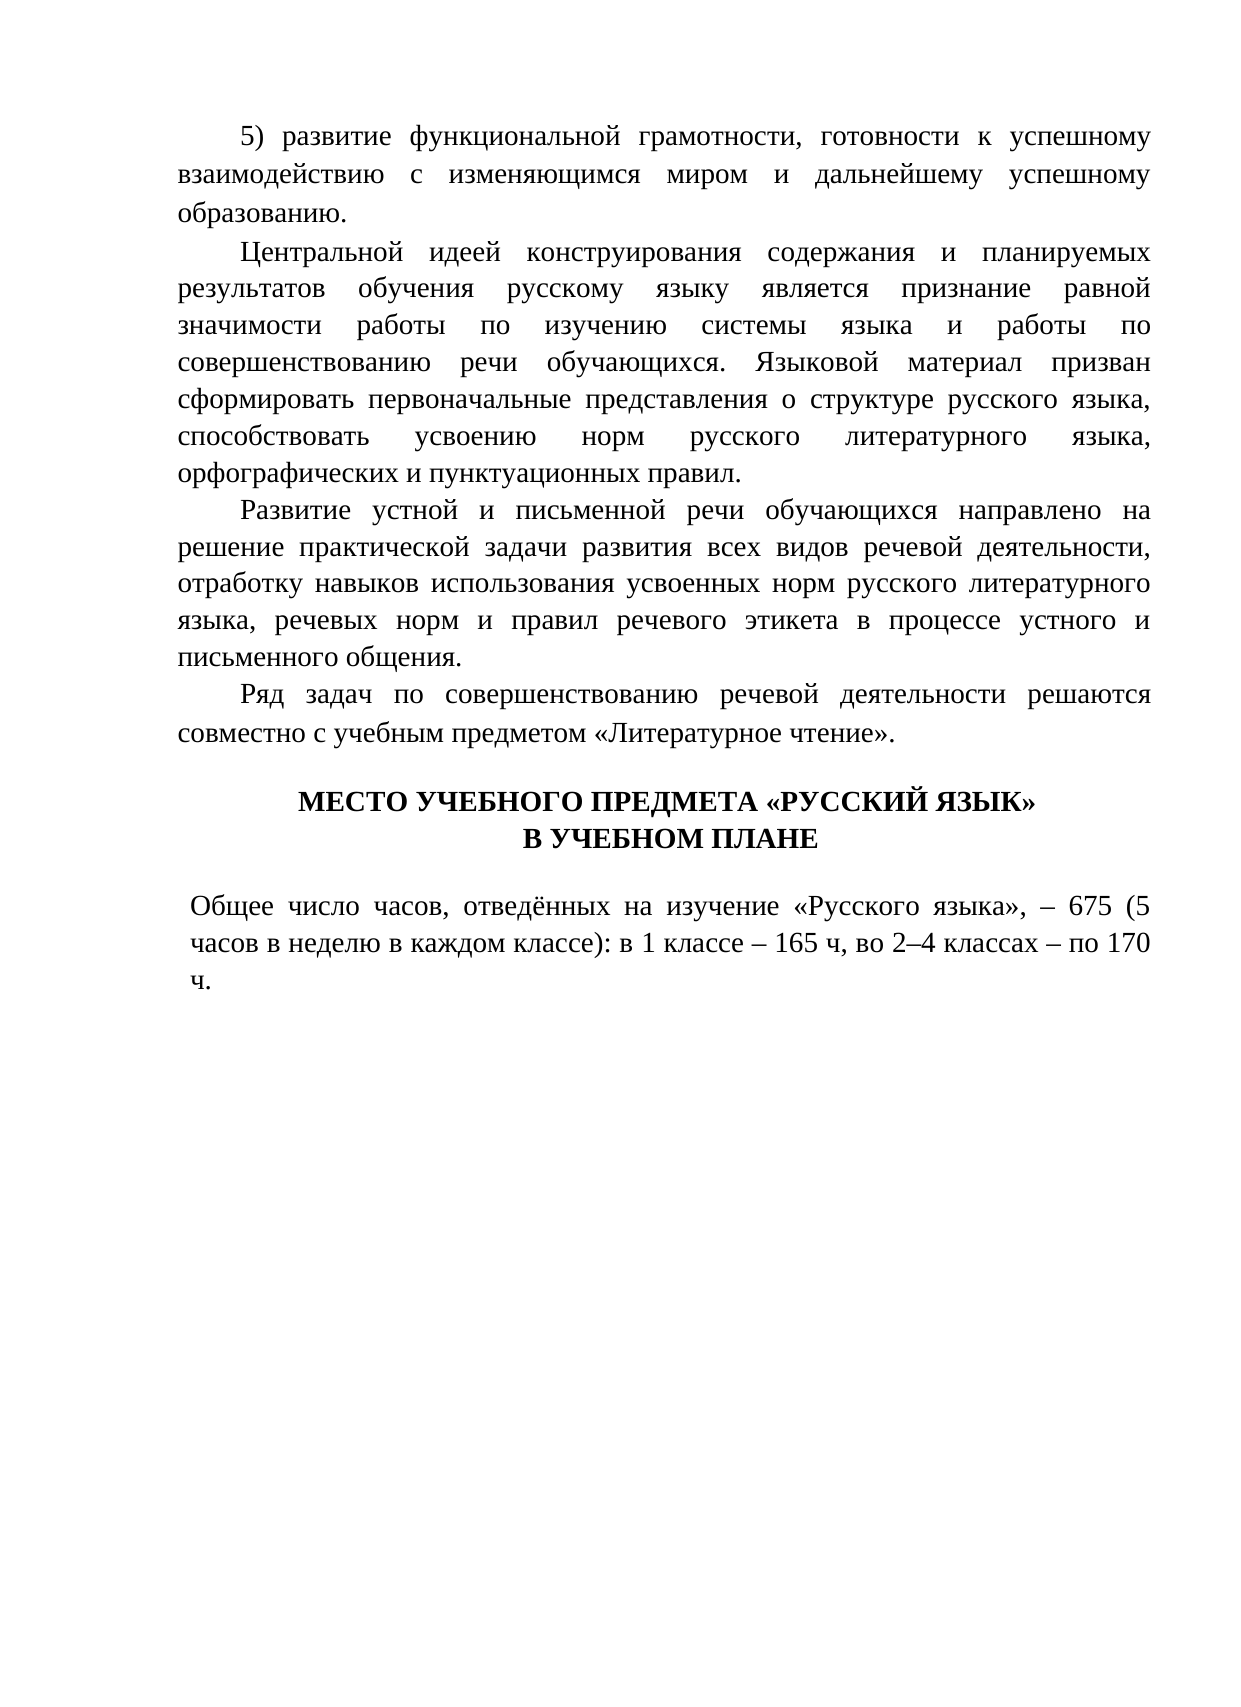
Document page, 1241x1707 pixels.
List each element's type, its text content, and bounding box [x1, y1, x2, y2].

text Ряд задач по совершенствованию речевой деятельности решаются совместно с учебным предметом «Литературное чтение». [177, 676, 1152, 748]
text Общее число часов, отведённых на изучение «Русского языка», – 675 (5 часов в неделю в каждом классе): в 1 классе – 165 ч, во 2–4 классах – по 170 ч. [190, 888, 1152, 996]
text Развитие устной и письменной речи обучающихся направлено на решение практической задачи развития всех видов речевой деятельности, отработку навыков использования усвоенных норм русского литературного языка, речевых норм и правил речевого этикета в процессе устного и письменного общения. [177, 492, 1152, 673]
text МЕСТО УЧЕБНОГО ПРЕДМЕТА «РУССКИЙ ЯЗЫК» В УЧЕБНОМ ПЛАНЕ [190, 784, 1152, 854]
text Центральной идеей конструирования содержания и планируемых результатов обучения русскому языку является признание равной значимости работы по изучению системы языка и работы по совершенствованию речи обучающихся. Языковой материал призван сформировать первоначальные представления о структуре русского языка, способствовать усвоению норм русского литературного языка, орфографических и пунктуационных правил. [177, 234, 1152, 488]
text 5) развитие функциональной грамотности, готовности к успешному взаимодействию с изменяющимся миром и дальнейшему успешному образованию. [177, 118, 1152, 229]
